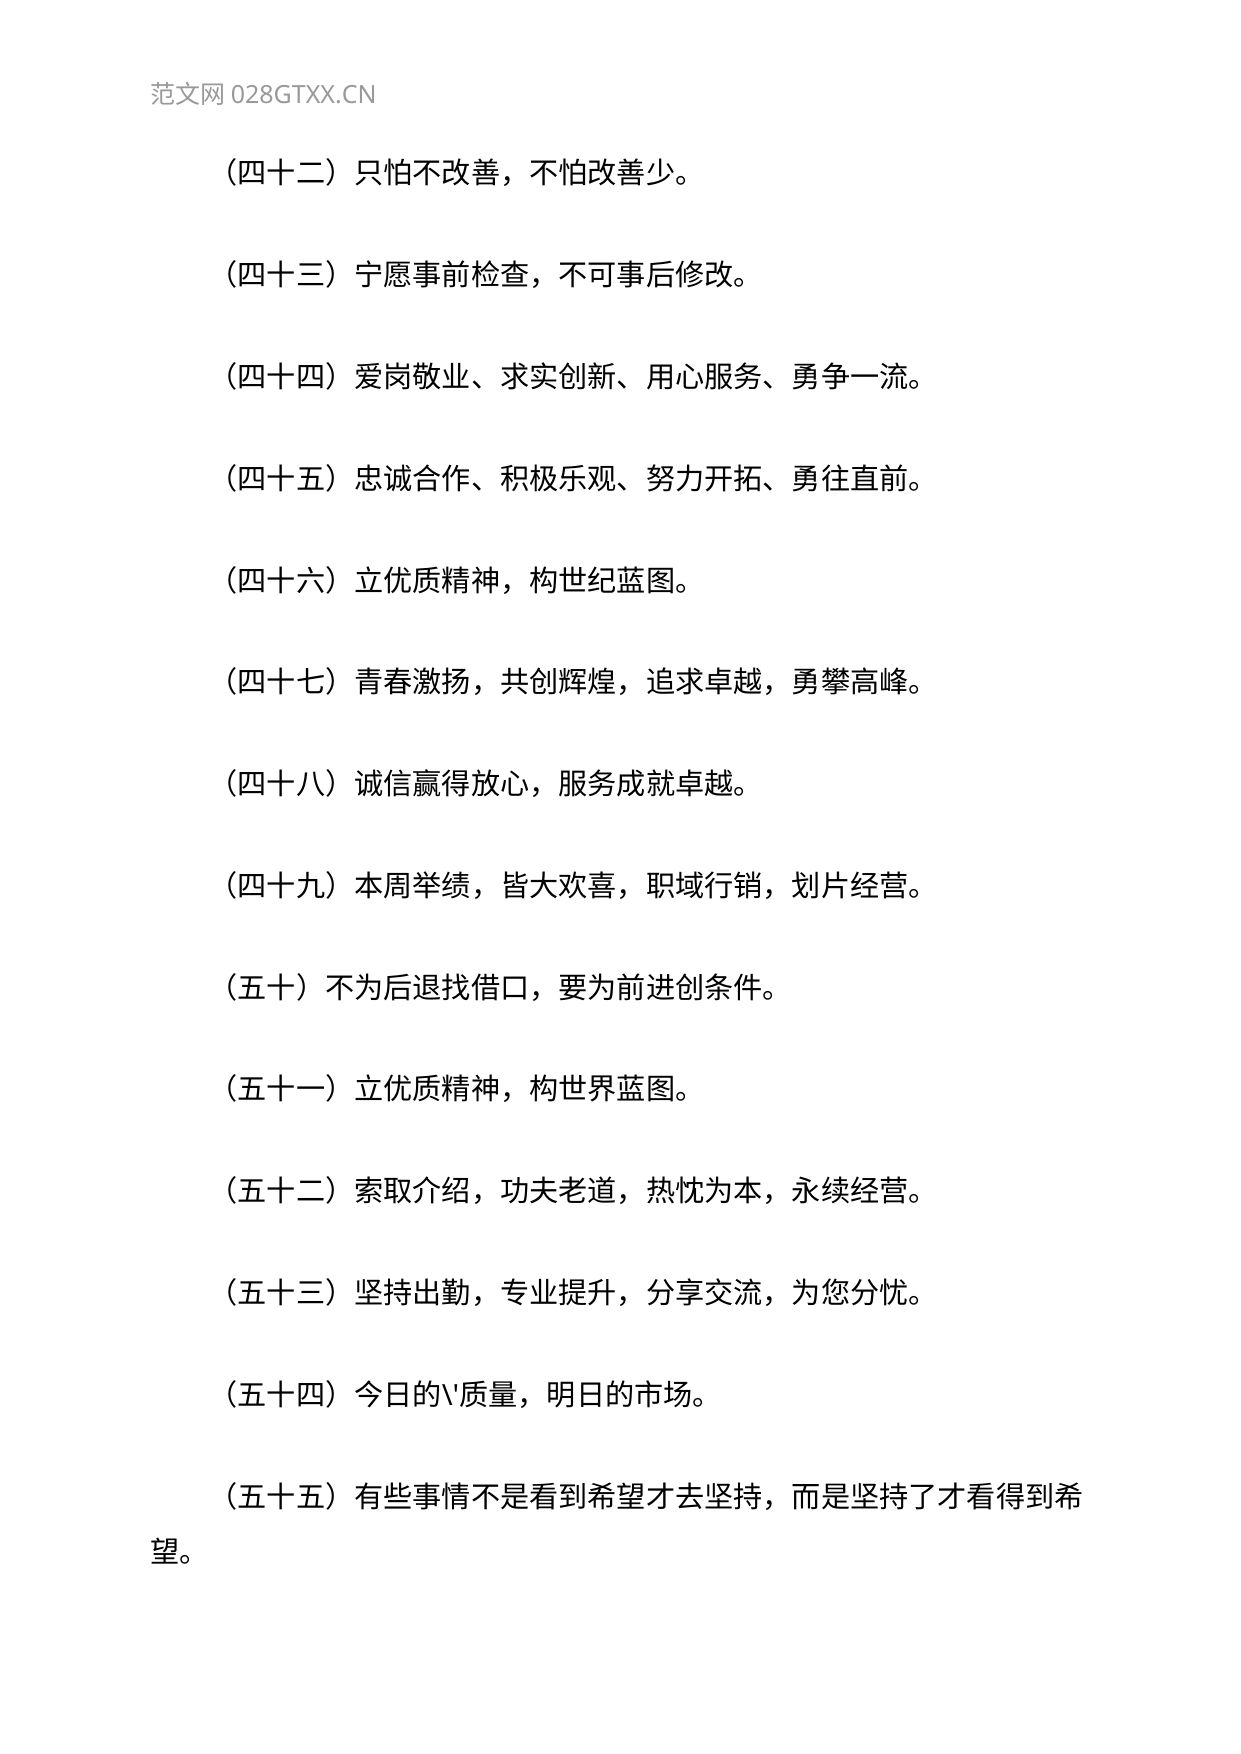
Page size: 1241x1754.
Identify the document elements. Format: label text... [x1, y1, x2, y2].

text （五十五）有些事情不是看到希望才去坚持，而是坚持了才看得到希望。 [150, 1473, 1090, 1570]
text （五十一）立优质精神，构世界蓝图。 [150, 1066, 1090, 1108]
text （四十三）宁愿事前检查，不可事后修改。 [150, 252, 1090, 294]
text （四十七）青春激扬，共创辉煌，追求卓越，勇攀高峰。 [150, 659, 1090, 701]
text （四十五）忠诚合作、积极乐观、努力开拓、勇往直前。 [150, 455, 1090, 498]
text （五十三）坚持出勤，专业提升，分享交流，为您分忧。 [150, 1269, 1090, 1312]
text （四十六）立优质精神，构世纪蓝图。 [150, 557, 1090, 599]
text （五十）不为后退找借口，要为前进创条件。 [150, 964, 1090, 1006]
text （五十四）今日的\'质量，明日的市场。 [150, 1371, 1090, 1414]
text （四十二）只怕不改善，不怕改善少。 [150, 150, 1090, 192]
text （五十二）索取介绍，功夫老道，热忱为本，永续经营。 [150, 1168, 1090, 1210]
text （四十八）诚信赢得放心，服务成就卓越。 [150, 761, 1090, 803]
text （四十九）本周举绩，皆大欢喜，职域行销，划片经营。 [150, 862, 1090, 905]
text （四十四）爱岗敬业、求实创新、用心服务、勇争一流。 [150, 353, 1090, 396]
